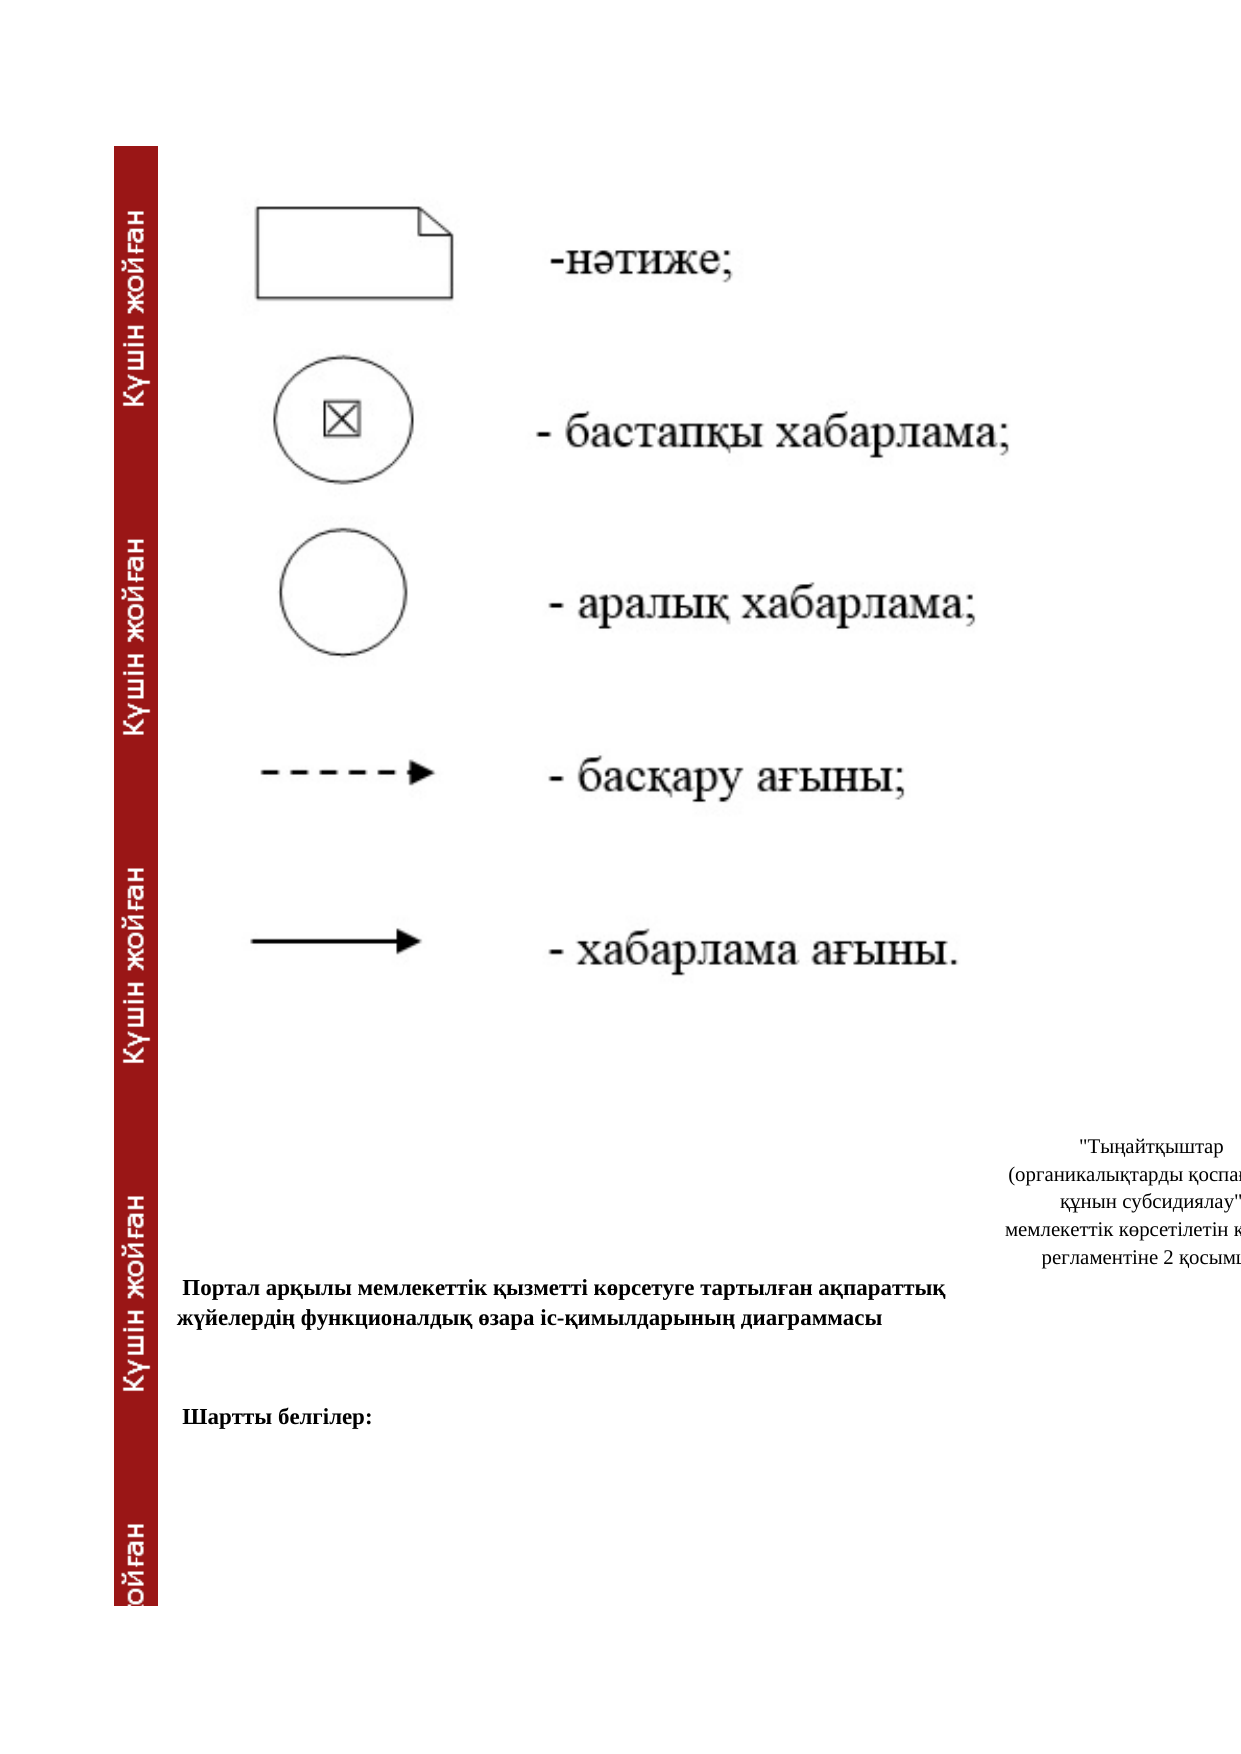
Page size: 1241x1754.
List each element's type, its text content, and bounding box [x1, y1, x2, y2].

picture [114, 146, 158, 1133]
text Шартты белгілер: [112, 1403, 1128, 1429]
table_header "Тыңайтқыштар (органикалықтарды қоспағанда) құнын субсидиялау" мемлекеттік көрсетілетін қызмет регламентіне 2 қосымша [912, 1133, 1240, 1274]
picture [176, 150, 1092, 1065]
table_header [101, 1133, 912, 1274]
text Портал арқылы мемлекеттік қызметті көрсетуге тартылған ақпараттық жүйелердің функционалдық өзара іс-қимылдарының диаграммасы [112, 1274, 1128, 1331]
picture [114, 1331, 158, 1403]
picture [114, 1429, 158, 1606]
